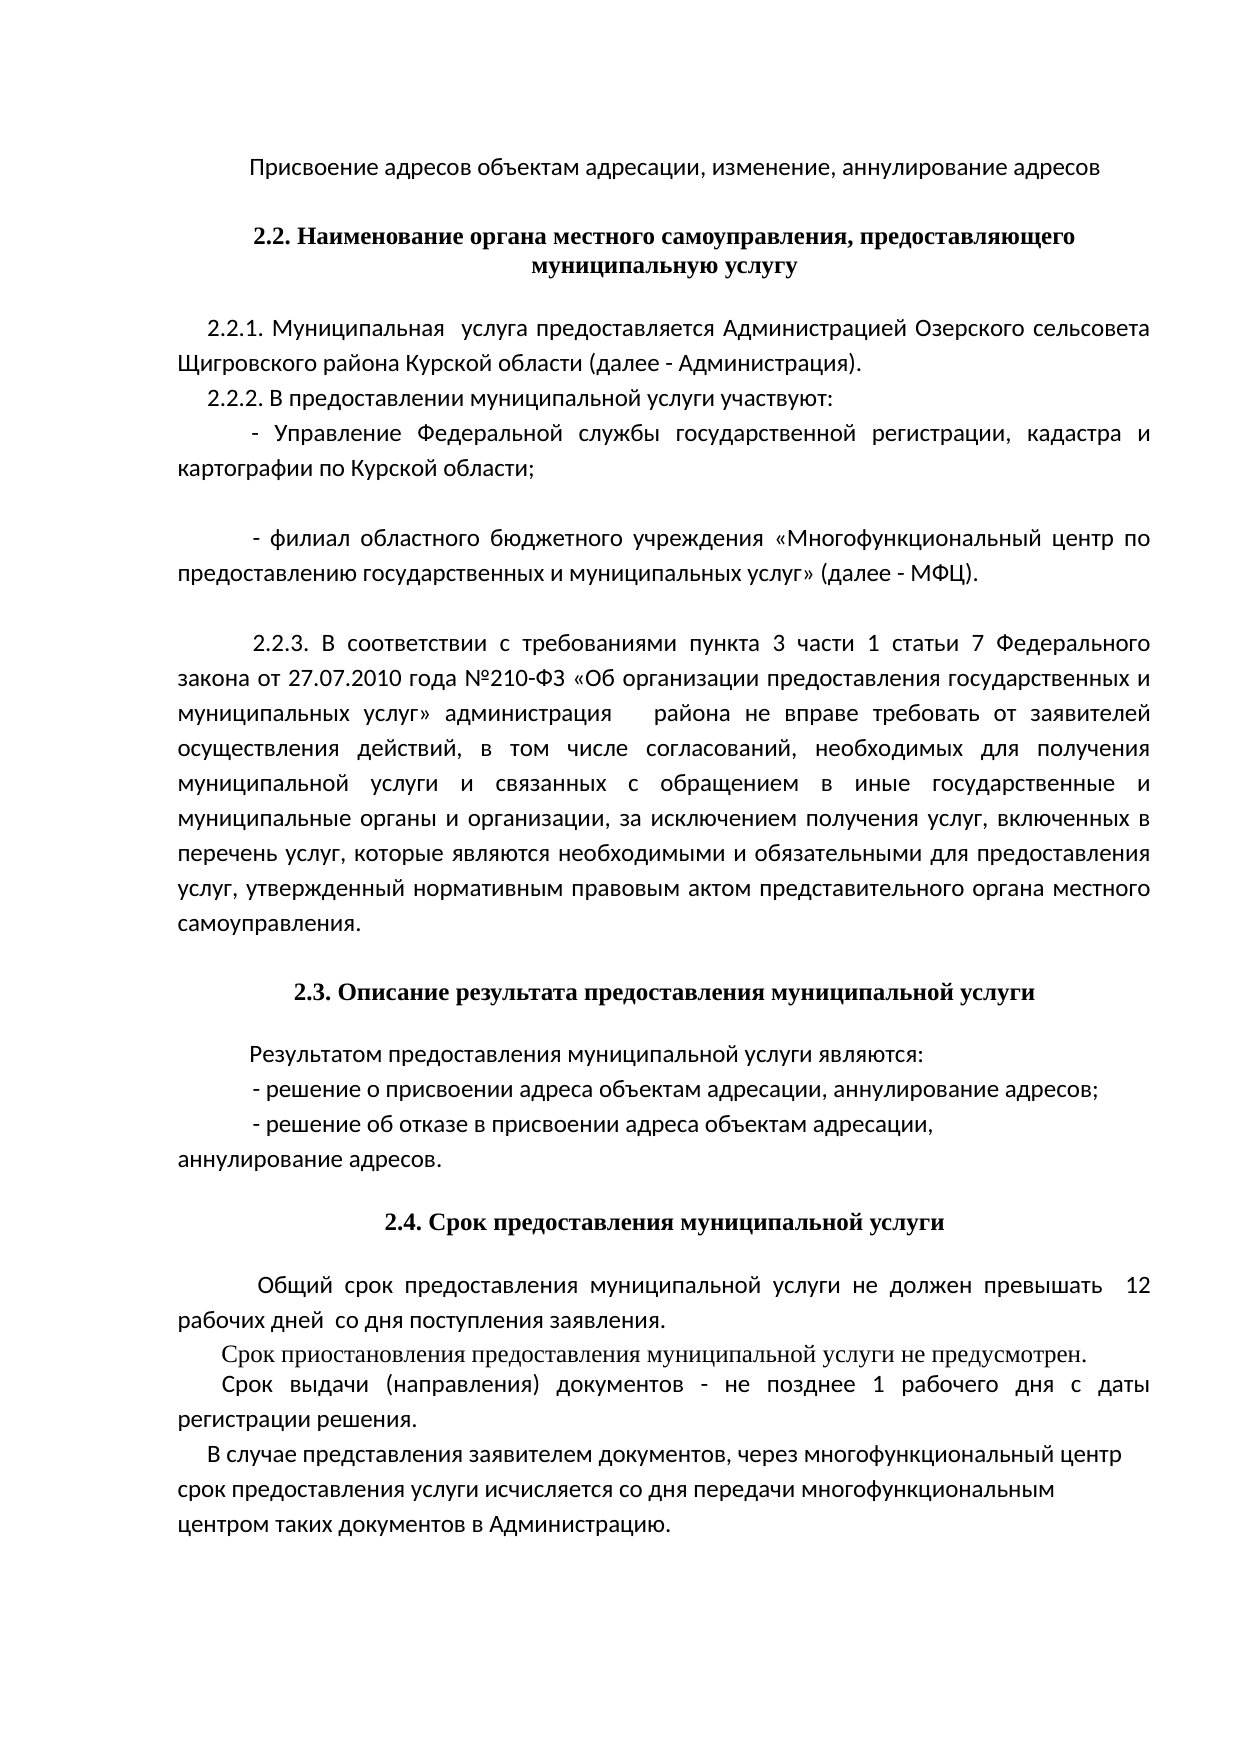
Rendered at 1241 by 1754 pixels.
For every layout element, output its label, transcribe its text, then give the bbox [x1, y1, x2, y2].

text 2.2.1. Муниципальная услуга предоставляется Администрацией Озерского сельсовета Щигровского района Курской области (далее - Администрация). [177, 312, 1152, 377]
text Срок приостановления предоставления муниципальной услуги не предусмотрен. [177, 1339, 1152, 1368]
text 2.2.3. В соответствии с требованиями пункта 3 части 1 статьи 7 Федерального закона от 27.07.2010 года №210-ФЗ «Об организации предоставления государственных и муниципальных услуг» администрация района не вправе требовать от заявителей осуществления действий, в том числе согласований, необходимых для получения муниципальной услуги и связанных с обращением в иные государственные и муниципальные органы и организации, за исключением получения услуг, включенных в перечень услуг, которые являются необходимыми и обязательными для предоставления услуг, утвержденный нормативным правовым актом представительного органа местного самоуправления. [177, 627, 1152, 937]
text 2.2. Наименование органа местного самоуправления, предоставляющего муниципальную услугу [177, 221, 1152, 279]
text 2.2.2. В предоставлении муниципальной услуги участвуют: [177, 382, 1152, 412]
text Общий срок предоставления муниципальной услуги не должен превышать 12 рабочих дней со дня поступления заявления. [177, 1269, 1152, 1334]
text В случае представления заявителем документов, через многофункциональный центр срок предоставления услуги исчисляется со дня передачи многофункциональным центром таких документов в Администрацию. [177, 1438, 1152, 1538]
text - решение об отказе в присвоении адреса объектам адресации, [177, 1108, 1152, 1139]
text аннулирование адресов. [177, 1143, 1152, 1174]
text - Управление Федеральной службы государственной регистрации, кадастра и картографии по Курской области; [177, 417, 1152, 482]
text Срок выдачи (направления) документов - не позднее 1 рабочего дня с даты регистрации решения. [177, 1368, 1152, 1433]
text - филиал областного бюджетного учреждения «Многофункциональный центр по предоставлению государственных и муниципальных услуг» (далее - МФЦ). [177, 522, 1152, 587]
text Результатом предоставления муниципальной услуги являются: [177, 1038, 1152, 1069]
text 2.3. Описание результата предоставления муниципальной услуги [177, 977, 1152, 1005]
text - решение о присвоении адреса объектам адресации, аннулирование адресов; [177, 1073, 1152, 1104]
text 2.4. Срок предоставления муниципальной услуги [177, 1207, 1152, 1236]
text Присвоение адресов объектам адресации, изменение, аннулирование адресов [177, 151, 1152, 182]
